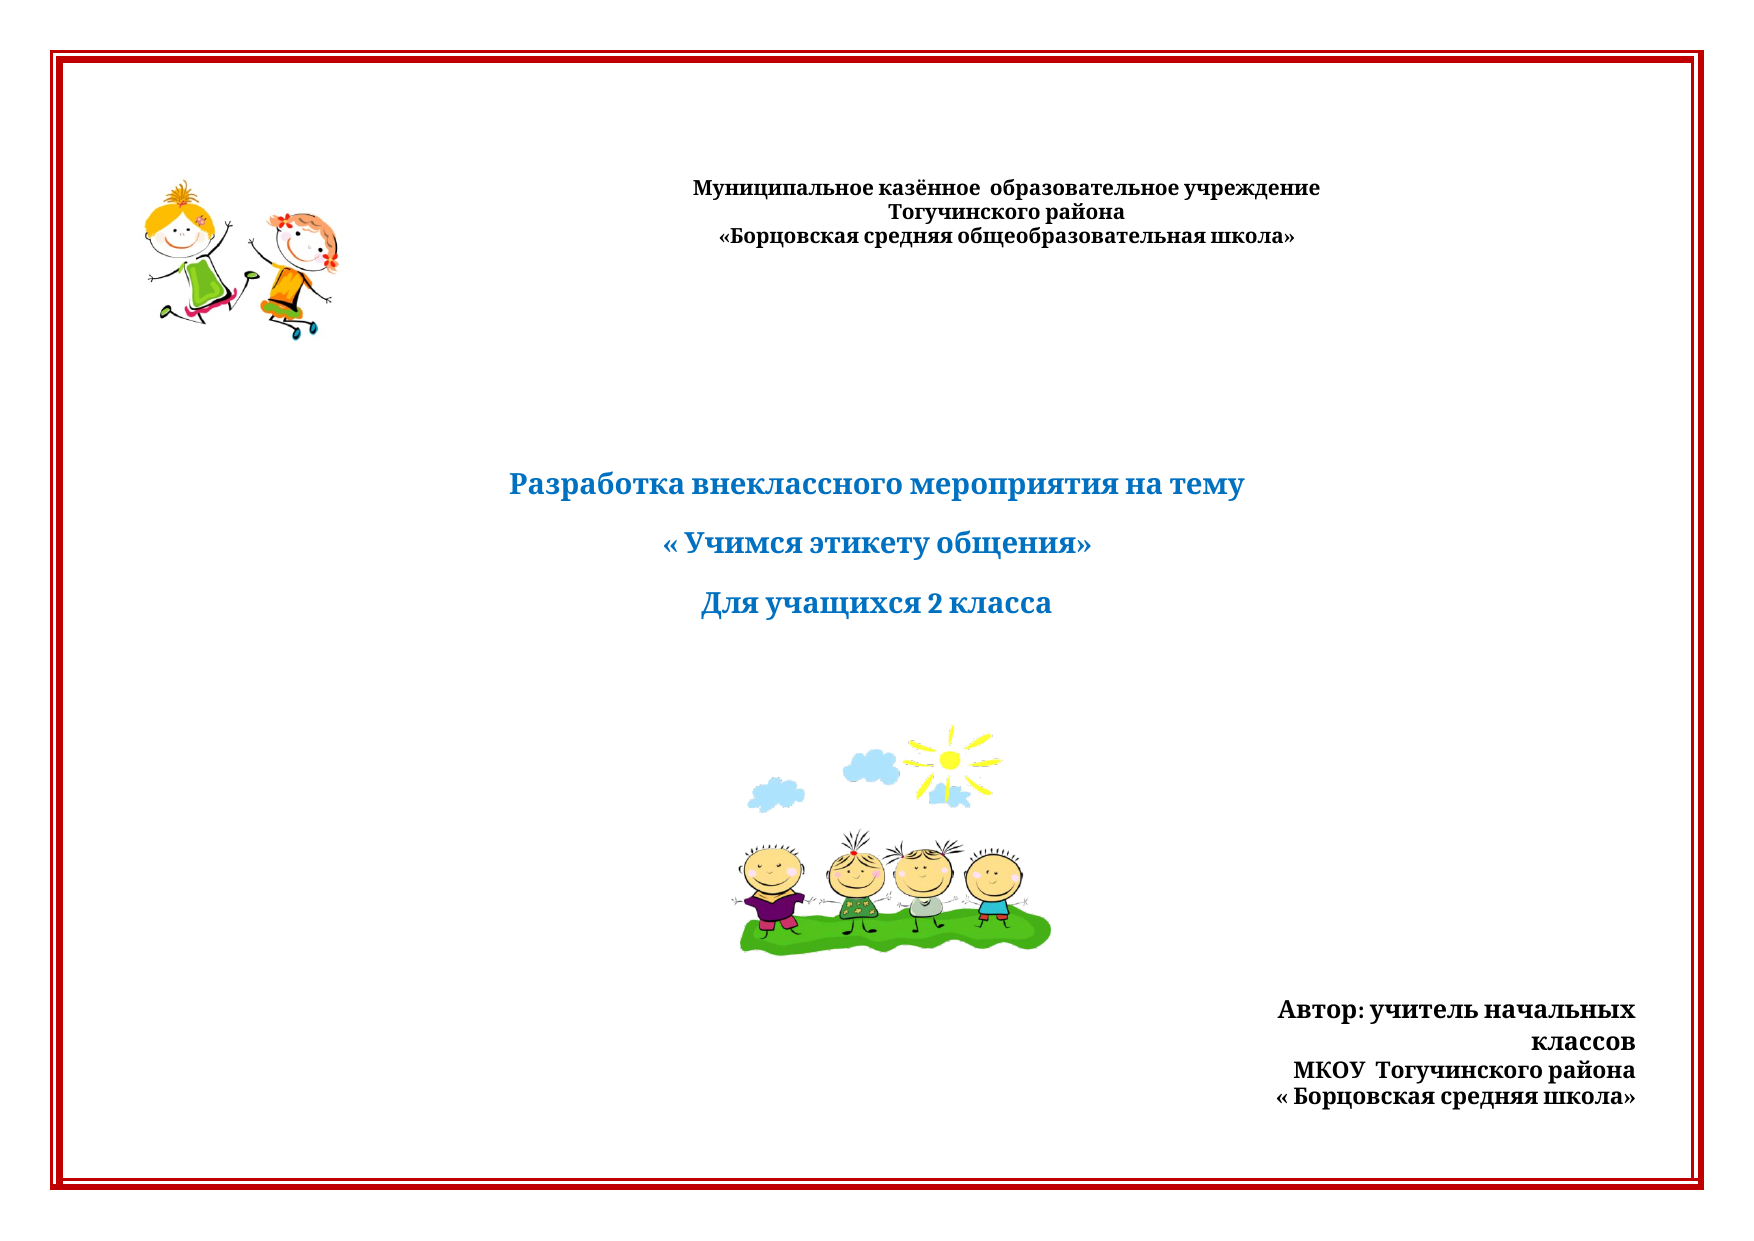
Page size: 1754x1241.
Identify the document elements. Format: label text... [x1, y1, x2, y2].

text Автор: учитель начальных классов [118, 996, 1636, 1058]
text Для учащихся 2 класса [118, 587, 1636, 621]
text Разработка внеклассного мероприятия на тему [118, 468, 1636, 502]
text МКОУ Тогучинского района [118, 1058, 1636, 1084]
text «Борцовская средняя общеобразовательная школа» [359, 225, 1636, 249]
text Тогучинского района [359, 201, 1636, 225]
picture [723, 715, 1061, 961]
picture [118, 177, 359, 360]
text Муниципальное казённое образовательное учреждение [359, 177, 1636, 201]
text « Борцовская средняя школа» [118, 1084, 1636, 1111]
text « Учимся этикету общения» [118, 528, 1636, 561]
